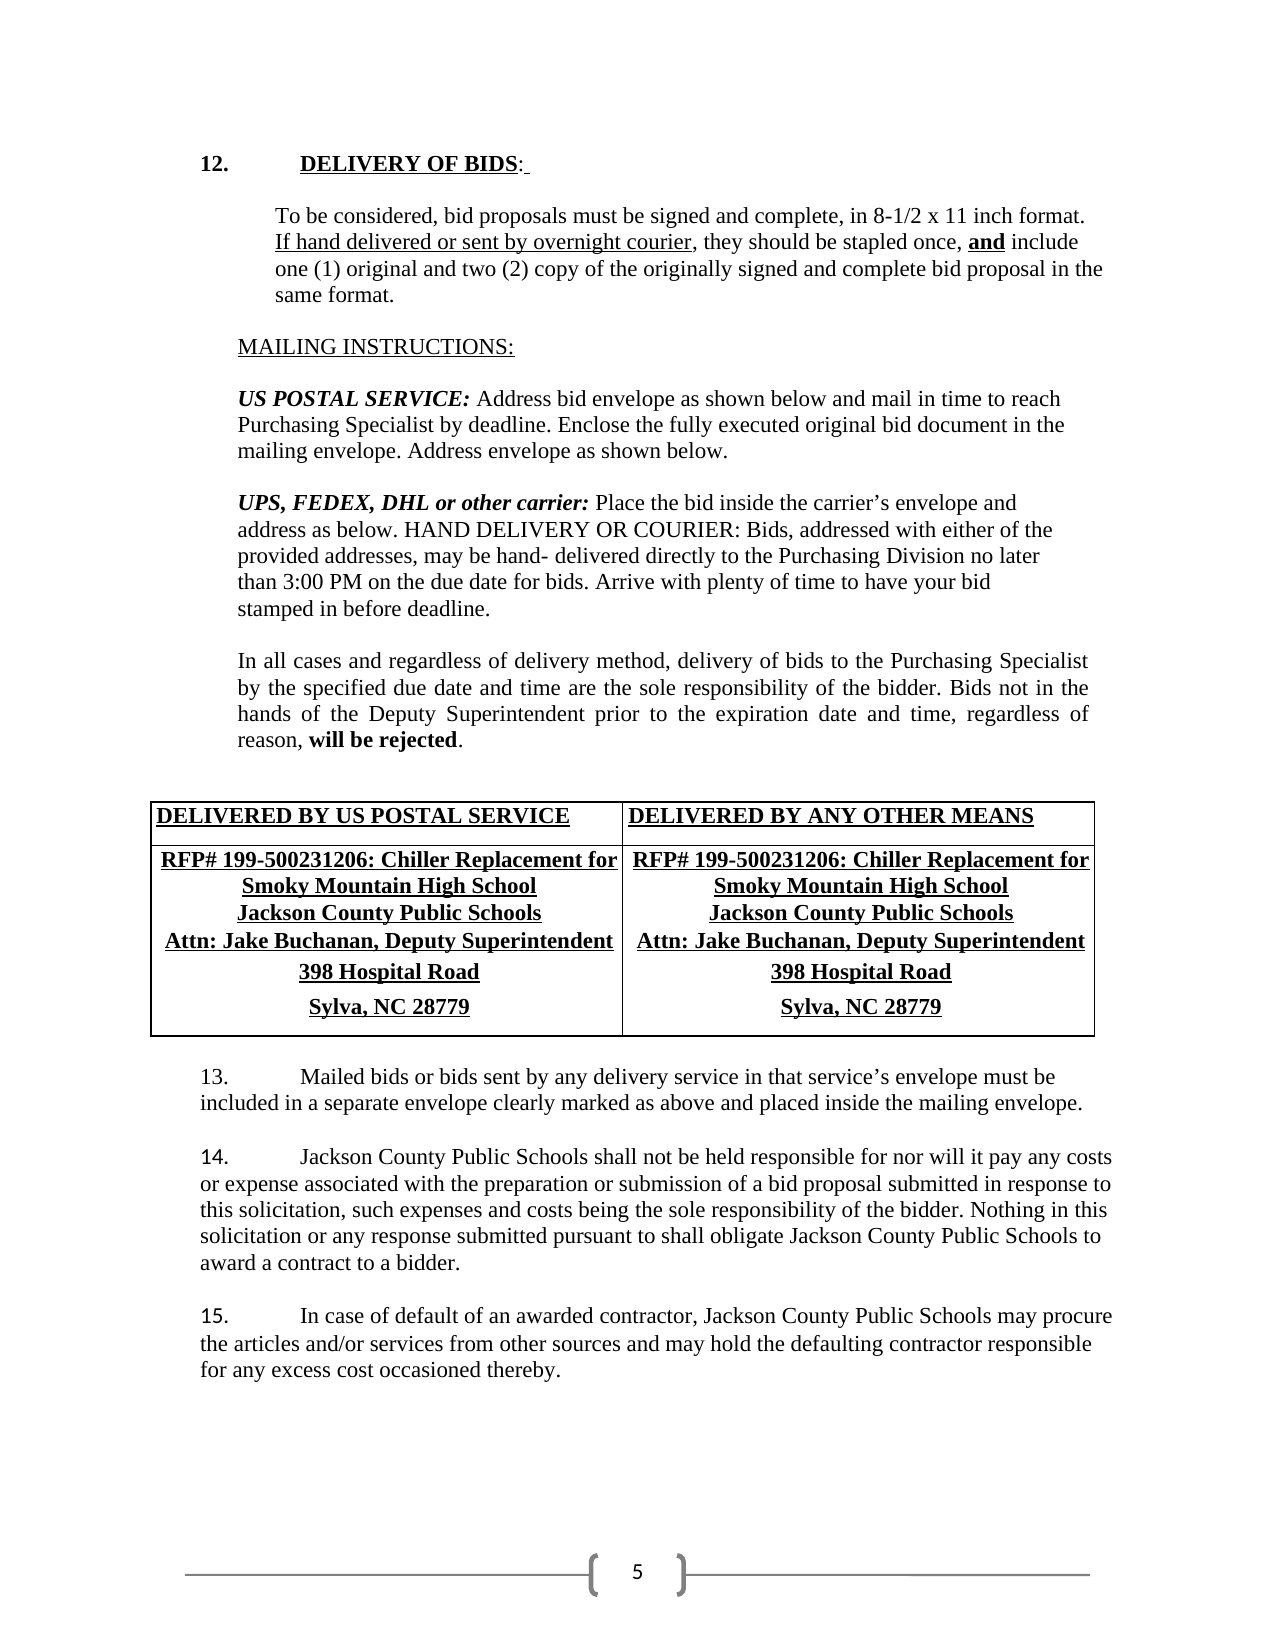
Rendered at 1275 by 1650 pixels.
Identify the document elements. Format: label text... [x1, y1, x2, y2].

text US POSTAL SERVICE: Address bid envelope as shown below and mail in time to reach Purchasing Specialist by deadline. Enclose the fully executed original bid document in the mailing envelope. Address envelope as shown below. [237, 385, 1106, 464]
text In all cases and regardless of delivery method, delivery of bids to the Purchasing Specialist by the specified due date and time are the sole responsibility of the bidder. Bids not in the hands of the Deputy Superintendent prior to the expiration date and time, regardless of reason, will be rejected. [237, 647, 1091, 753]
table_cell Sylva, NC 28779 [623, 993, 1094, 1035]
table_cell Sylva, NC 28779 [152, 993, 622, 1035]
table_cell RFP# 199-500231206: Chiller Replacement for Smoky Mountain High School [152, 846, 622, 899]
list In case of default of an awarded contractor, Jackson County Public Schools may procure the articles and/or services from other sources and may hold the defaulting contractor responsible for any excess cost occasioned thereby. [200, 1302, 1125, 1382]
table_cell Attn: Jake Buchanan, Deputy Superintendent [623, 927, 1094, 958]
table_cell 398 Hospital Road [152, 958, 622, 993]
table_header DELIVERED BY US POSTAL SERVICE [152, 803, 622, 845]
table_cell RFP# 199-500231206: Chiller Replacement for Smoky Mountain High School [623, 846, 1094, 899]
text To be considered, bid proposals must be signed and complete, in 8-1/2 x 11 inch format. [200, 202, 1125, 228]
list Jackson County Public Schools shall not be held responsible for nor will it pay any costs or expense associated with the preparation or submission of a bid proposal submitted in response to this solicitation, such expenses and costs being the sole responsibility of the bidder. Nothing in this solicitation or any response submitted pursuant to shall obligate Jackson County Public Schools to award a contract to a bidder. [200, 1142, 1125, 1275]
text MAILING INSTRUCTIONS: [237, 333, 1125, 359]
table_cell Jackson County Public Schools [152, 899, 622, 927]
table_cell Jackson County Public Schools [623, 899, 1094, 927]
list DELIVERY OF BIDS: [200, 150, 1125, 176]
table_cell Attn: Jake Buchanan, Deputy Superintendent [152, 927, 622, 958]
list Mailed bids or bids sent by any delivery service in that service’s envelope must be included in a separate envelope clearly marked as above and placed inside the mailing envelope. [200, 1063, 1125, 1116]
table_cell 398 Hospital Road [623, 958, 1094, 993]
text If hand delivered or sent by overnight courier, they should be stapled once, and include one (1) original and two (2) copy of the originally signed and complete bid proposal in the same format. [275, 228, 1106, 307]
table_header DELIVERED BY ANY OTHER MEANS [623, 803, 1094, 845]
text UPS, FEDEX, DHL or other carrier: Place the bid inside the carrier’s envelope and address as below. HAND DELIVERY OR COURIER: Bids, addressed with either of the provided addresses, may be hand- delivered directly to the Purchasing Division no later than 3:00 PM on the due date for bids. Arrive with plenty of time to have your bid stamped in before deadline. [237, 489, 1058, 621]
